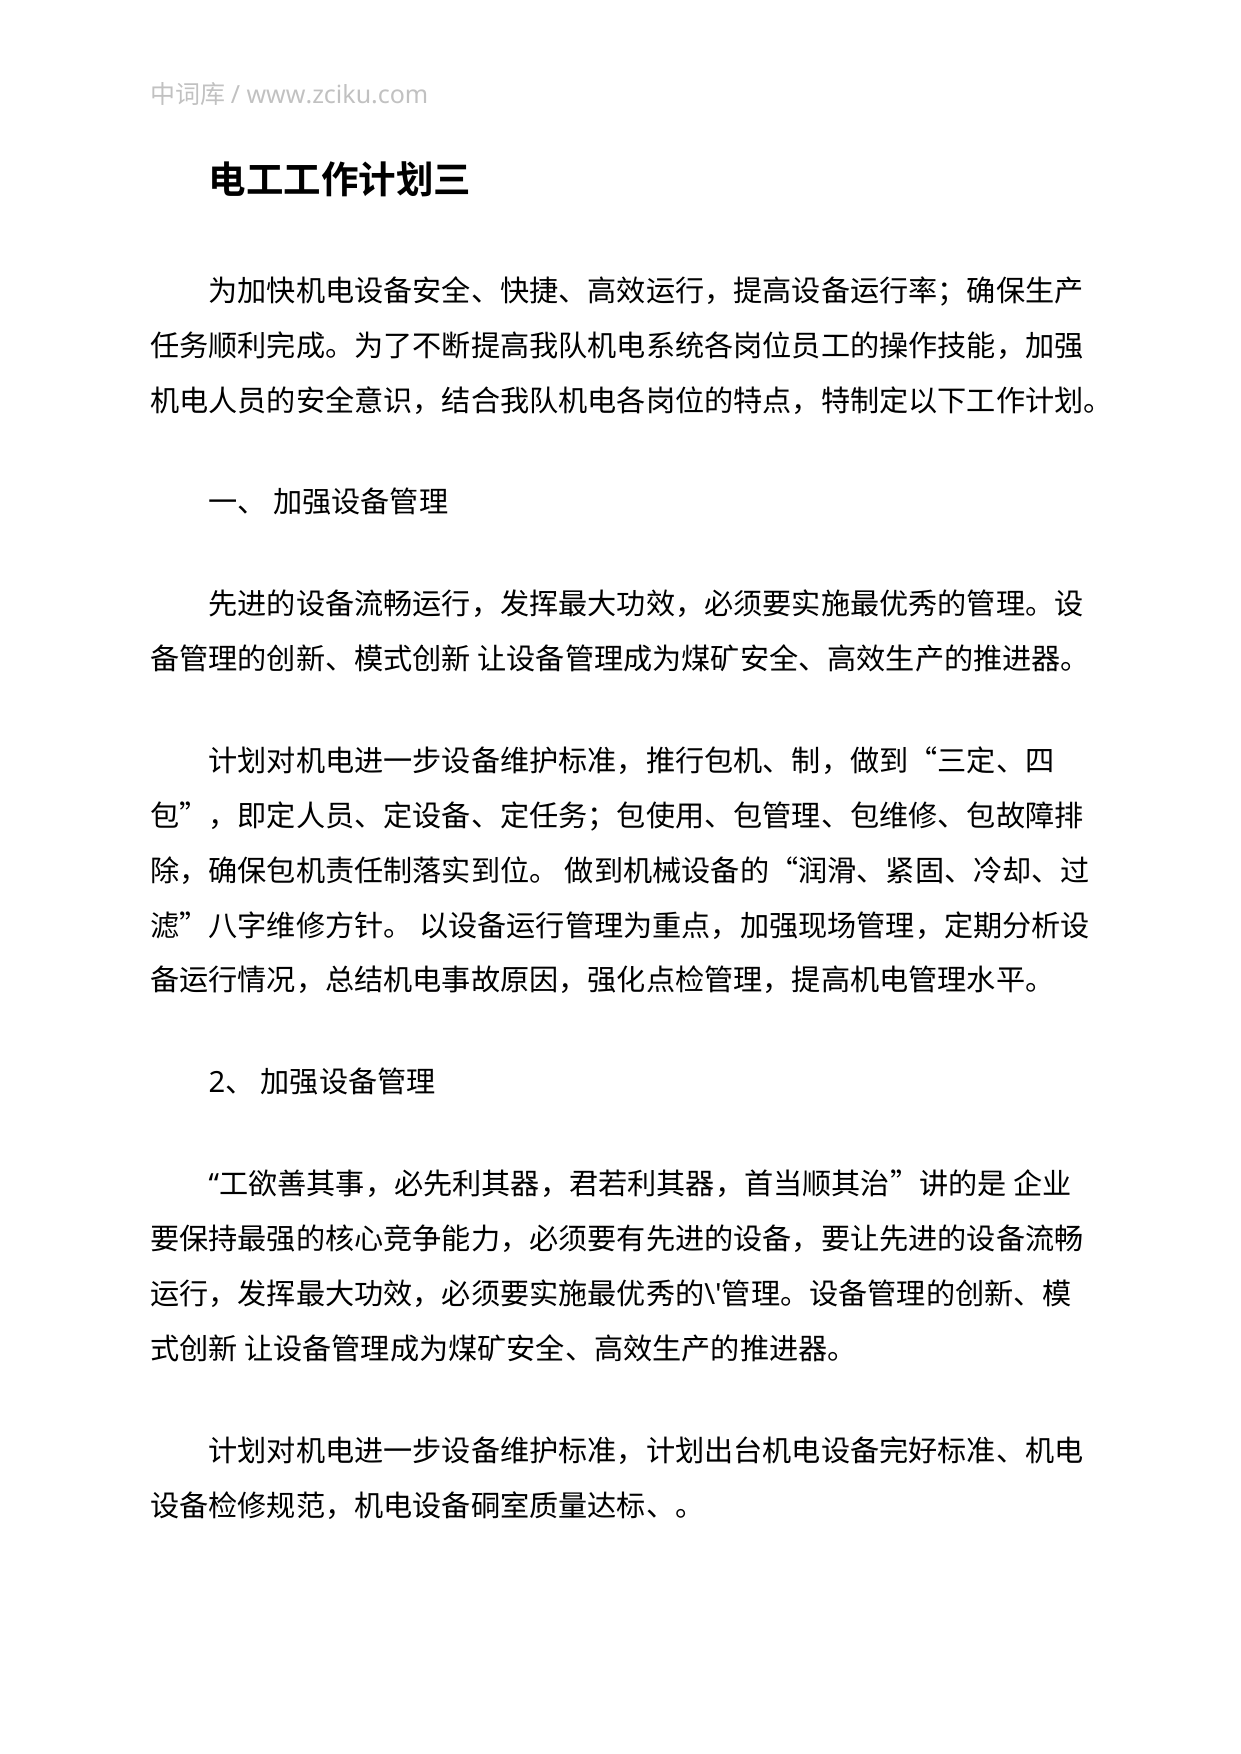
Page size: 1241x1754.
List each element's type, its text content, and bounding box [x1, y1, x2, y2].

text 计划对机电进一步设备维护标准，计划出台机电设备完好标准、机电设备检修规范，机电设备硐室质量达标、。 [150, 1427, 1090, 1524]
text 先进的设备流畅运行，发挥最大功效，必须要实施最优秀的管理。设备管理的创新、模式创新 让设备管理成为煤矿安全、高效生产的推进器。 [150, 581, 1090, 678]
text 一、 加强设备管理 [150, 479, 1090, 521]
text 计划对机电进一步设备维护标准，推行包机、制，做到“三定、四包”，即定人员、定设备、定任务；包使用、包管理、包维修、包故障排除，确保包机责任制落实到位。 做到机械设备的“润滑、紧固、冷却、过滤”八字维修方针。 以设备运行管理为重点，加强现场管理，定期分析设备运行情况，总结机电事故原因，强化点检管理，提高机电管理水平。 [150, 737, 1090, 999]
text 2、 加强设备管理 [150, 1059, 1090, 1101]
text 为加快机电设备安全、快捷、高效运行，提高设备运行率；确保生产任务顺利完成。为了不断提高我队机电系统各岗位员工的操作技能，加强机电人员的安全意识，结合我队机电各岗位的特点，特制定以下工作计划。 [150, 267, 1090, 419]
text “工欲善其事，必先利其器，君若利其器，首当顺其治”讲的是 企业要保持最强的核心竞争能力，必须要有先进的设备，要让先进的设备流畅运行，发挥最大功效，必须要实施最优秀的\'管理。设备管理的创新、模式创新 让设备管理成为煤矿安全、高效生产的推进器。 [150, 1161, 1090, 1368]
text 电工工作计划三 [150, 150, 1090, 204]
